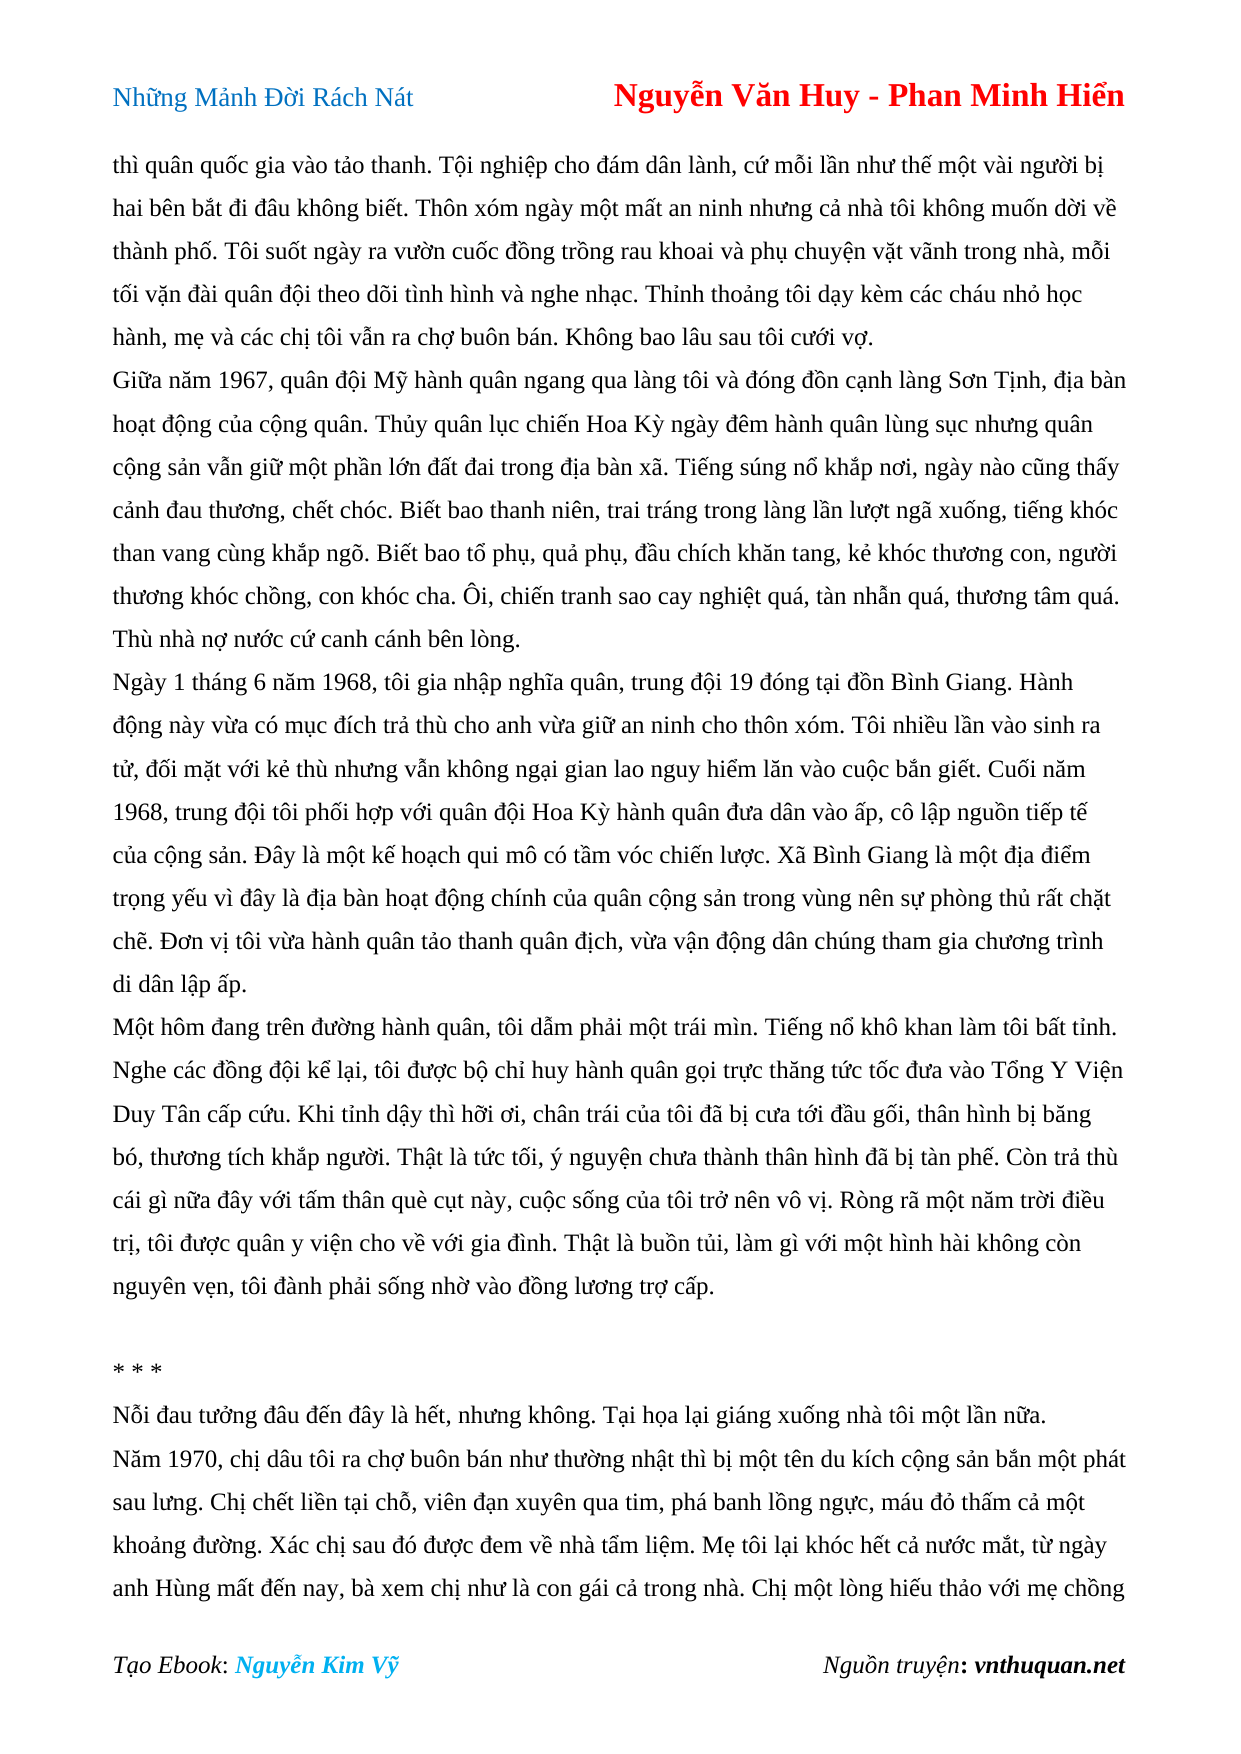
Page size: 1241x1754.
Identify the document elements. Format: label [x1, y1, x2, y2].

text [112, 150, 1128, 1602]
